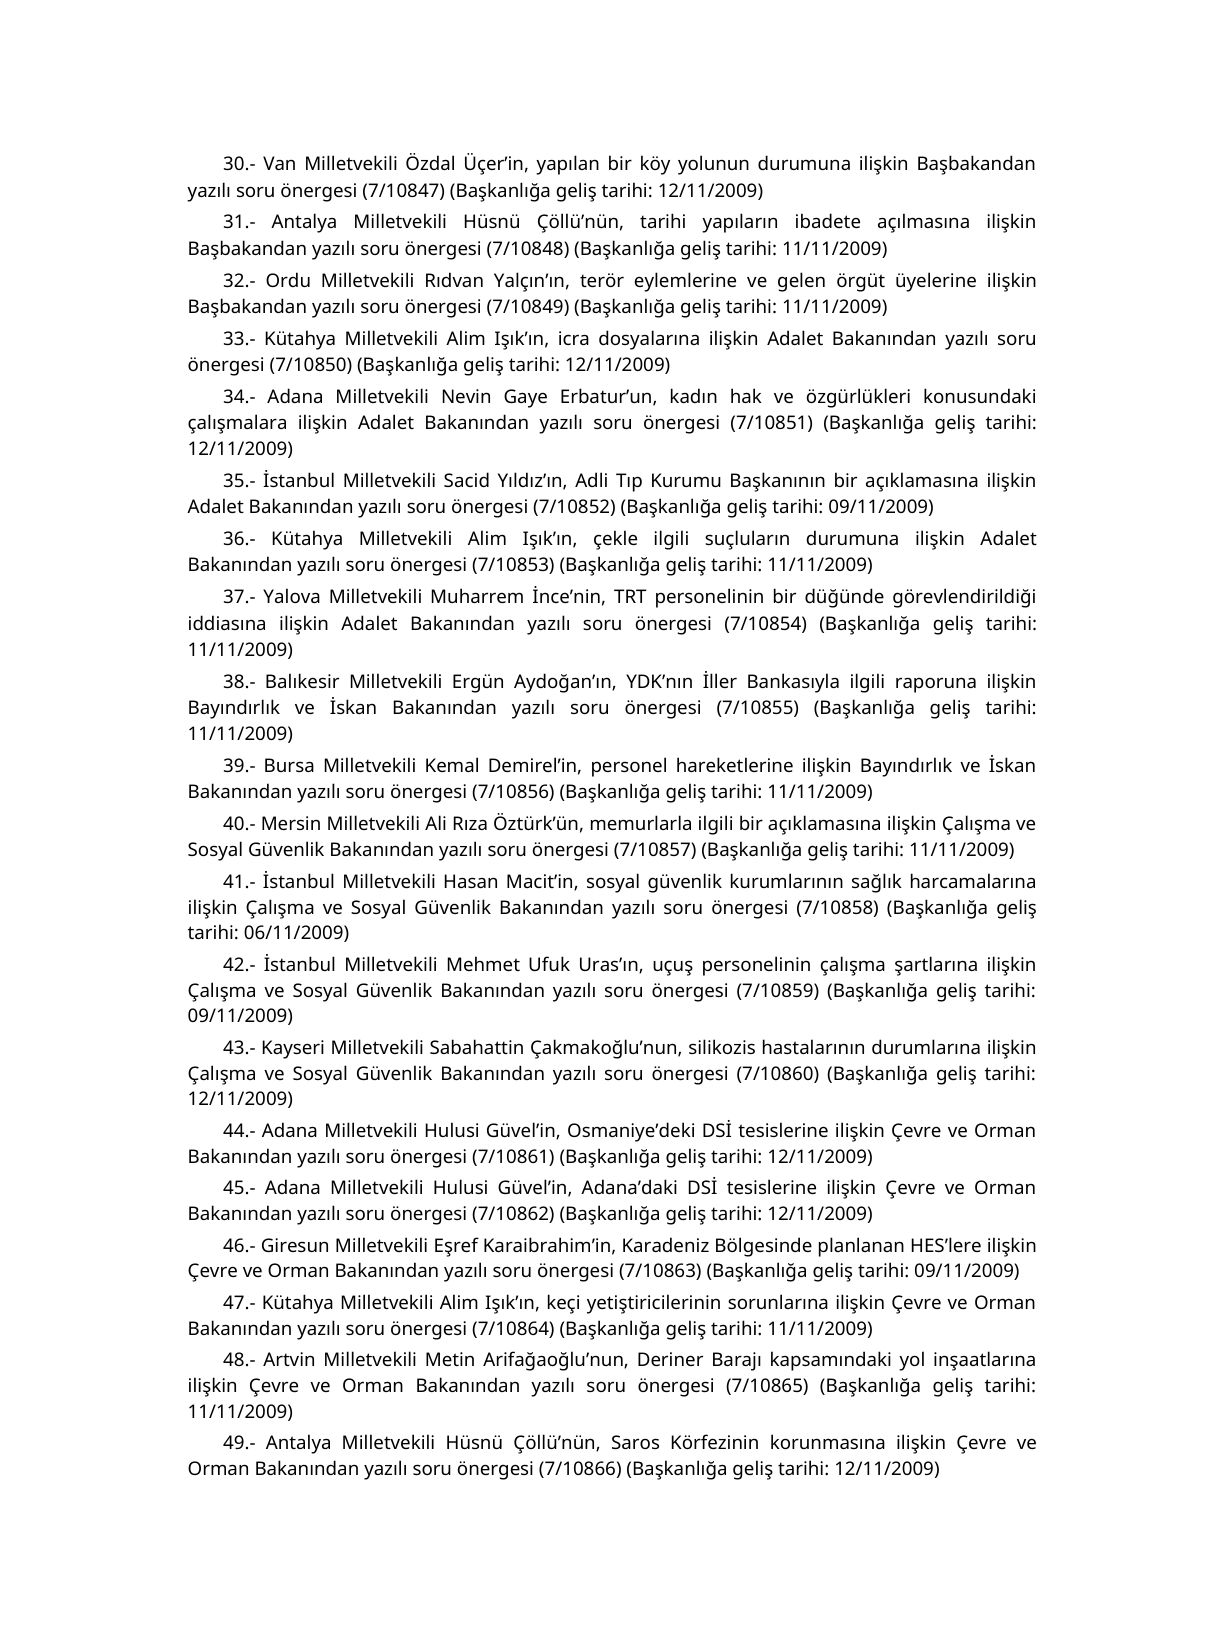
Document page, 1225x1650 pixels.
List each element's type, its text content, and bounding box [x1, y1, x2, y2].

text 49.- Antalya Milletvekili Hüsnü Çöllü’nün, Saros Körfezinin korunmasına ilişkin Çevre ve Orman Bakanından yazılı soru önergesi (7/10866) (Başkanlığa geliş tarihi: 12/11/2009) [187, 1429, 1037, 1481]
text 34.- Adana Milletvekili Nevin Gaye Erbatur’un, kadın hak ve özgürlükleri konusundaki çalışmalara ilişkin Adalet Bakanından yazılı soru önergesi (7/10851) (Başkanlığa geliş tarihi: 12/11/2009) [187, 382, 1037, 461]
text 43.- Kayseri Milletvekili Sabahattin Çakmakoğlu’nun, silikozis hastalarının durumlarına ilişkin Çalışma ve Sosyal Güvenlik Bakanından yazılı soru önergesi (7/10860) (Başkanlığa geliş tarihi: 12/11/2009) [187, 1034, 1037, 1111]
text 44.- Adana Milletvekili Hulusi Güvel’in, Osmaniye’deki DSİ tesislerine ilişkin Çevre ve Orman Bakanından yazılı soru önergesi (7/10861) (Başkanlığa geliş tarihi: 12/11/2009) [187, 1117, 1037, 1168]
text 47.- Kütahya Milletvekili Alim Işık’ın, keçi yetiştiricilerinin sorunlarına ilişkin Çevre ve Orman Bakanından yazılı soru önergesi (7/10864) (Başkanlığa geliş tarihi: 11/11/2009) [187, 1289, 1037, 1340]
text 40.- Mersin Milletvekili Ali Rıza Öztürk’ün, memurlarla ilgili bir açıklamasına ilişkin Çalışma ve Sosyal Güvenlik Bakanından yazılı soru önergesi (7/10857) (Başkanlığa geliş tarihi: 11/11/2009) [187, 810, 1037, 862]
text 30.- Van Milletvekili Özdal Üçer’in, yapılan bir köy yolunun durumuna ilişkin Başbakandan yazılı soru önergesi (7/10847) (Başkanlığa geliş tarihi: 12/11/2009) [187, 150, 1037, 202]
text 39.- Bursa Milletvekili Kemal Demirel’in, personel hareketlerine ilişkin Bayındırlık ve İskan Bakanından yazılı soru önergesi (7/10856) (Başkanlığa geliş tarihi: 11/11/2009) [187, 752, 1037, 804]
text 48.- Artvin Milletvekili Metin Arifağaoğlu’nun, Deriner Barajı kapsamındaki yol inşaatlarına ilişkin Çevre ve Orman Bakanından yazılı soru önergesi (7/10865) (Başkanlığa geliş tarihi: 11/11/2009) [187, 1346, 1037, 1423]
text 35.- İstanbul Milletvekili Sacid Yıldız’ın, Adli Tıp Kurumu Başkanının bir açıklamasına ilişkin Adalet Bakanından yazılı soru önergesi (7/10852) (Başkanlığa geliş tarihi: 09/11/2009) [187, 467, 1037, 519]
text 45.- Adana Milletvekili Hulusi Güvel’in, Adana’daki DSİ tesislerine ilişkin Çevre ve Orman Bakanından yazılı soru önergesi (7/10862) (Başkanlığa geliş tarihi: 12/11/2009) [187, 1174, 1037, 1226]
text 38.- Balıkesir Milletvekili Ergün Aydoğan’ın, YDK’nın İller Bankasıyla ilgili raporuna ilişkin Bayındırlık ve İskan Bakanından yazılı soru önergesi (7/10855) (Başkanlığa geliş tarihi: 11/11/2009) [187, 667, 1037, 746]
text 33.- Kütahya Milletvekili Alim Işık’ın, icra dosyalarına ilişkin Adalet Bakanından yazılı soru önergesi (7/10850) (Başkanlığa geliş tarihi: 12/11/2009) [187, 324, 1037, 377]
text 46.- Giresun Milletvekili Eşref Karaibrahim’in, Karadeniz Bölgesinde planlanan HES’lere ilişkin Çevre ve Orman Bakanından yazılı soru önergesi (7/10863) (Başkanlığa geliş tarihi: 09/11/2009) [187, 1231, 1037, 1283]
text 32.- Ordu Milletvekili Rıdvan Yalçın’ın, terör eylemlerine ve gelen örgüt üyelerine ilişkin Başbakandan yazılı soru önergesi (7/10849) (Başkanlığa geliş tarihi: 11/11/2009) [187, 266, 1037, 318]
text 42.- İstanbul Milletvekili Mehmet Ufuk Uras’ın, uçuş personelinin çalışma şartlarına ilişkin Çalışma ve Sosyal Güvenlik Bakanından yazılı soru önergesi (7/10859) (Başkanlığa geliş tarihi: 09/11/2009) [187, 951, 1037, 1028]
text 37.- Yalova Milletvekili Muharrem İnce’nin, TRT personelinin bir düğünde görevlendirildiği iddiasına ilişkin Adalet Bakanından yazılı soru önergesi (7/10854) (Başkanlığa geliş tarihi: 11/11/2009) [187, 583, 1037, 661]
text 31.- Antalya Milletvekili Hüsnü Çöllü’nün, tarihi yapıların ibadete açılmasına ilişkin Başbakandan yazılı soru önergesi (7/10848) (Başkanlığa geliş tarihi: 11/11/2009) [187, 208, 1037, 260]
text 36.- Kütahya Milletvekili Alim Işık’ın, çekle ilgili suçluların durumuna ilişkin Adalet Bakanından yazılı soru önergesi (7/10853) (Başkanlığa geliş tarihi: 11/11/2009) [187, 525, 1037, 577]
text 41.- İstanbul Milletvekili Hasan Macit’in, sosyal güvenlik kurumlarının sağlık harcamalarına ilişkin Çalışma ve Sosyal Güvenlik Bakanından yazılı soru önergesi (7/10858) (Başkanlığa geliş tarihi: 06/11/2009) [187, 868, 1037, 945]
